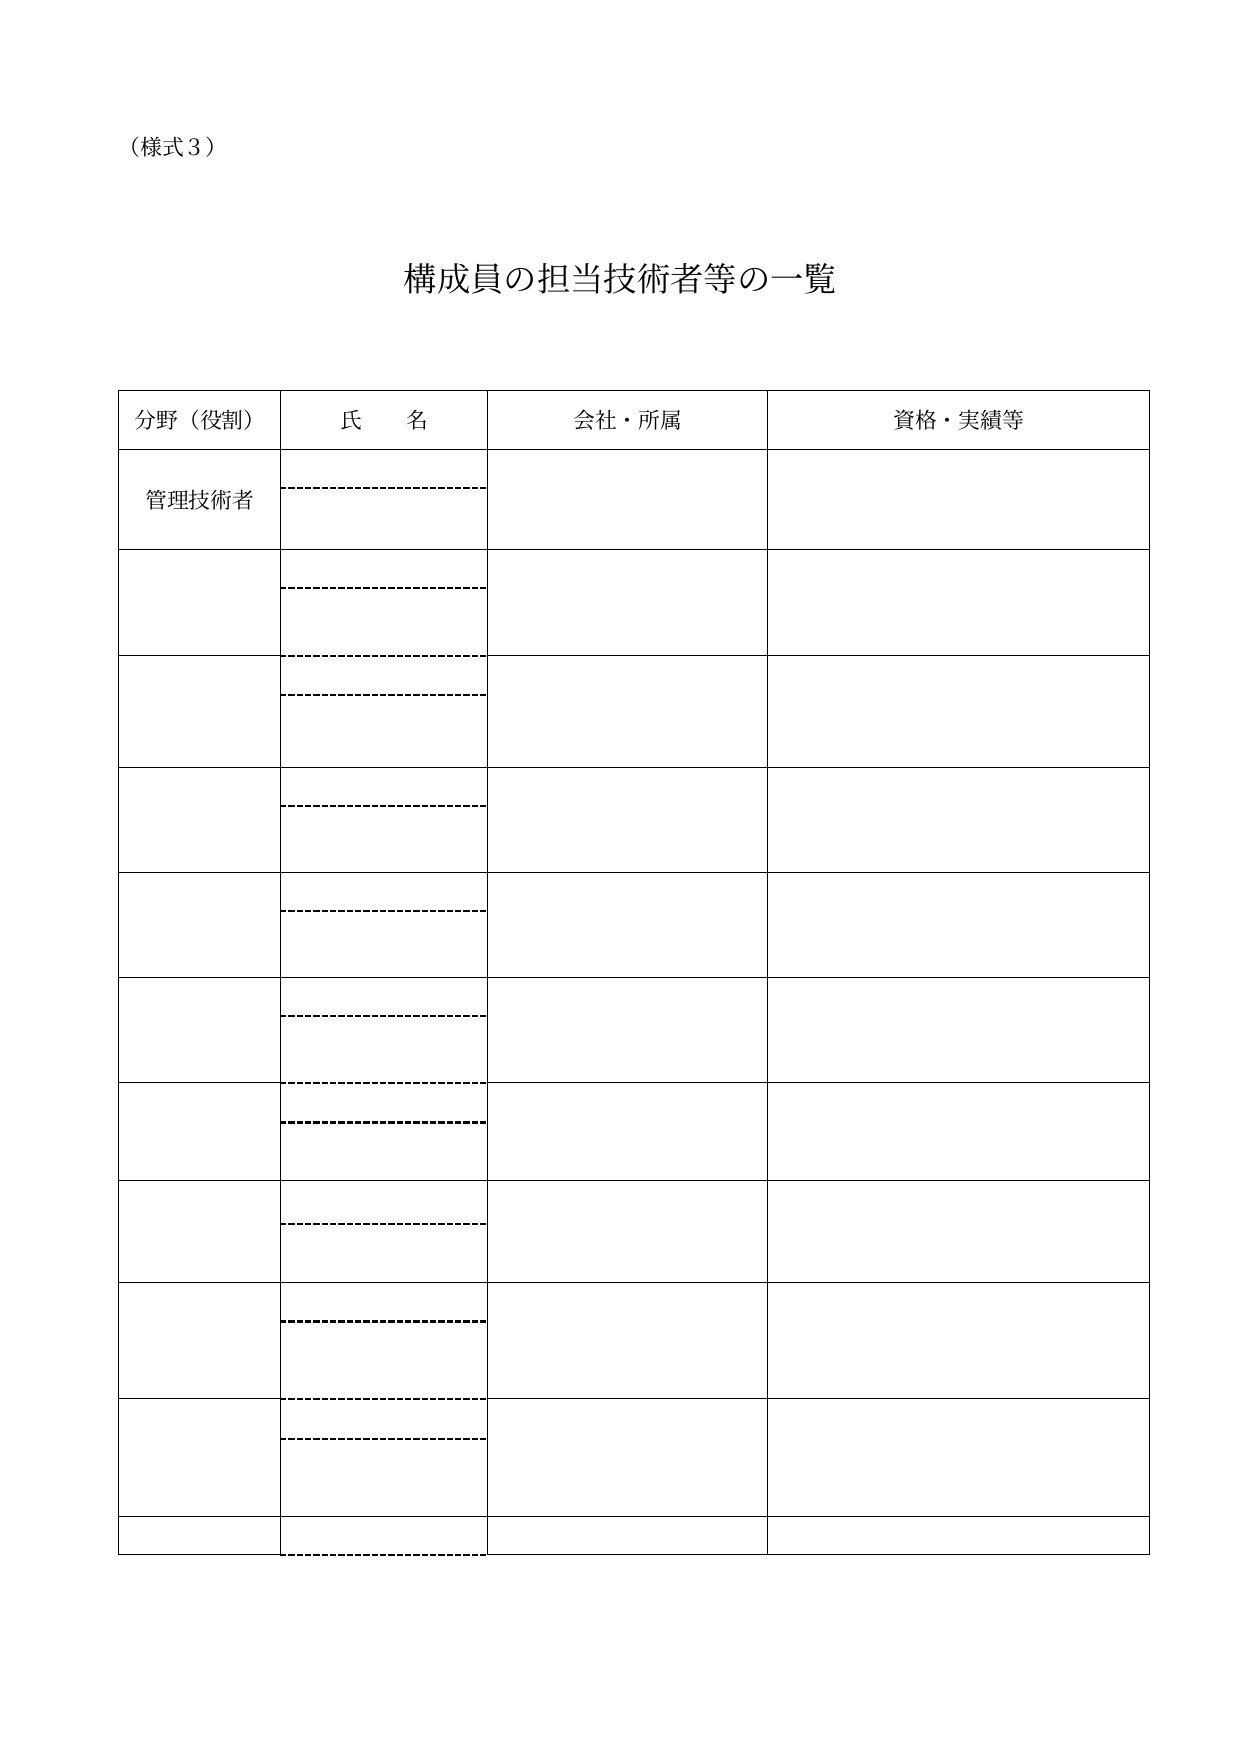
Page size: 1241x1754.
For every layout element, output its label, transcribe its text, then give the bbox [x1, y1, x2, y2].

table_cell [281, 1223, 487, 1282]
table_cell [119, 550, 280, 654]
table_cell [119, 1283, 280, 1398]
table_cell [488, 978, 767, 1082]
table_cell [488, 1181, 767, 1282]
table_cell [281, 1320, 487, 1398]
table_cell [281, 1438, 487, 1516]
table_cell [119, 656, 280, 767]
table_cell 管理技術者 [119, 450, 280, 549]
table_cell [488, 873, 767, 977]
table_cell [119, 1399, 280, 1516]
table_cell [281, 694, 487, 767]
table_cell [281, 1398, 487, 1438]
table_cell [488, 1083, 767, 1180]
table_cell [281, 450, 487, 487]
table_cell [488, 768, 767, 872]
table_cell [488, 450, 767, 549]
table_cell [281, 1121, 487, 1180]
table_cell [488, 656, 767, 767]
table_cell [281, 550, 487, 587]
table_cell [281, 1517, 487, 1554]
table_cell [281, 587, 487, 654]
table_cell [281, 1015, 487, 1082]
table_header 会社・所属 [488, 391, 767, 448]
table_cell [768, 1283, 1149, 1398]
table_cell [768, 873, 1149, 977]
table_cell [768, 978, 1149, 1082]
table_cell [119, 873, 280, 977]
table_cell [119, 1517, 280, 1554]
table_cell [119, 1181, 280, 1282]
table_cell [281, 655, 487, 694]
table_cell [119, 768, 280, 872]
table_cell [768, 450, 1149, 549]
table_cell [119, 1083, 280, 1180]
table_cell [281, 1082, 487, 1121]
table_cell [281, 1181, 487, 1223]
table_cell [768, 1083, 1149, 1180]
table_cell [281, 487, 487, 549]
table_cell [281, 805, 487, 872]
table_cell [488, 550, 767, 654]
table_cell [119, 978, 280, 1082]
table_cell [488, 1399, 767, 1516]
text （様式３） [118, 127, 1122, 164]
table_header 分野（役割） [119, 391, 280, 448]
table_cell [768, 1399, 1149, 1516]
table_header 氏 名 [281, 391, 487, 448]
table_cell [281, 873, 487, 910]
table_cell [281, 910, 487, 977]
table_header 資格・実績等 [768, 391, 1149, 448]
table_cell [488, 1283, 767, 1398]
table_cell [768, 656, 1149, 767]
table_cell [281, 978, 487, 1015]
table_cell [488, 1517, 767, 1554]
table_cell [768, 550, 1149, 654]
table_cell [281, 1283, 487, 1320]
table_cell [768, 1517, 1149, 1554]
table_cell [281, 768, 487, 805]
text 構成員の担当技術者等の一覧 [118, 239, 1122, 314]
table_cell [768, 768, 1149, 872]
table_cell [768, 1181, 1149, 1282]
